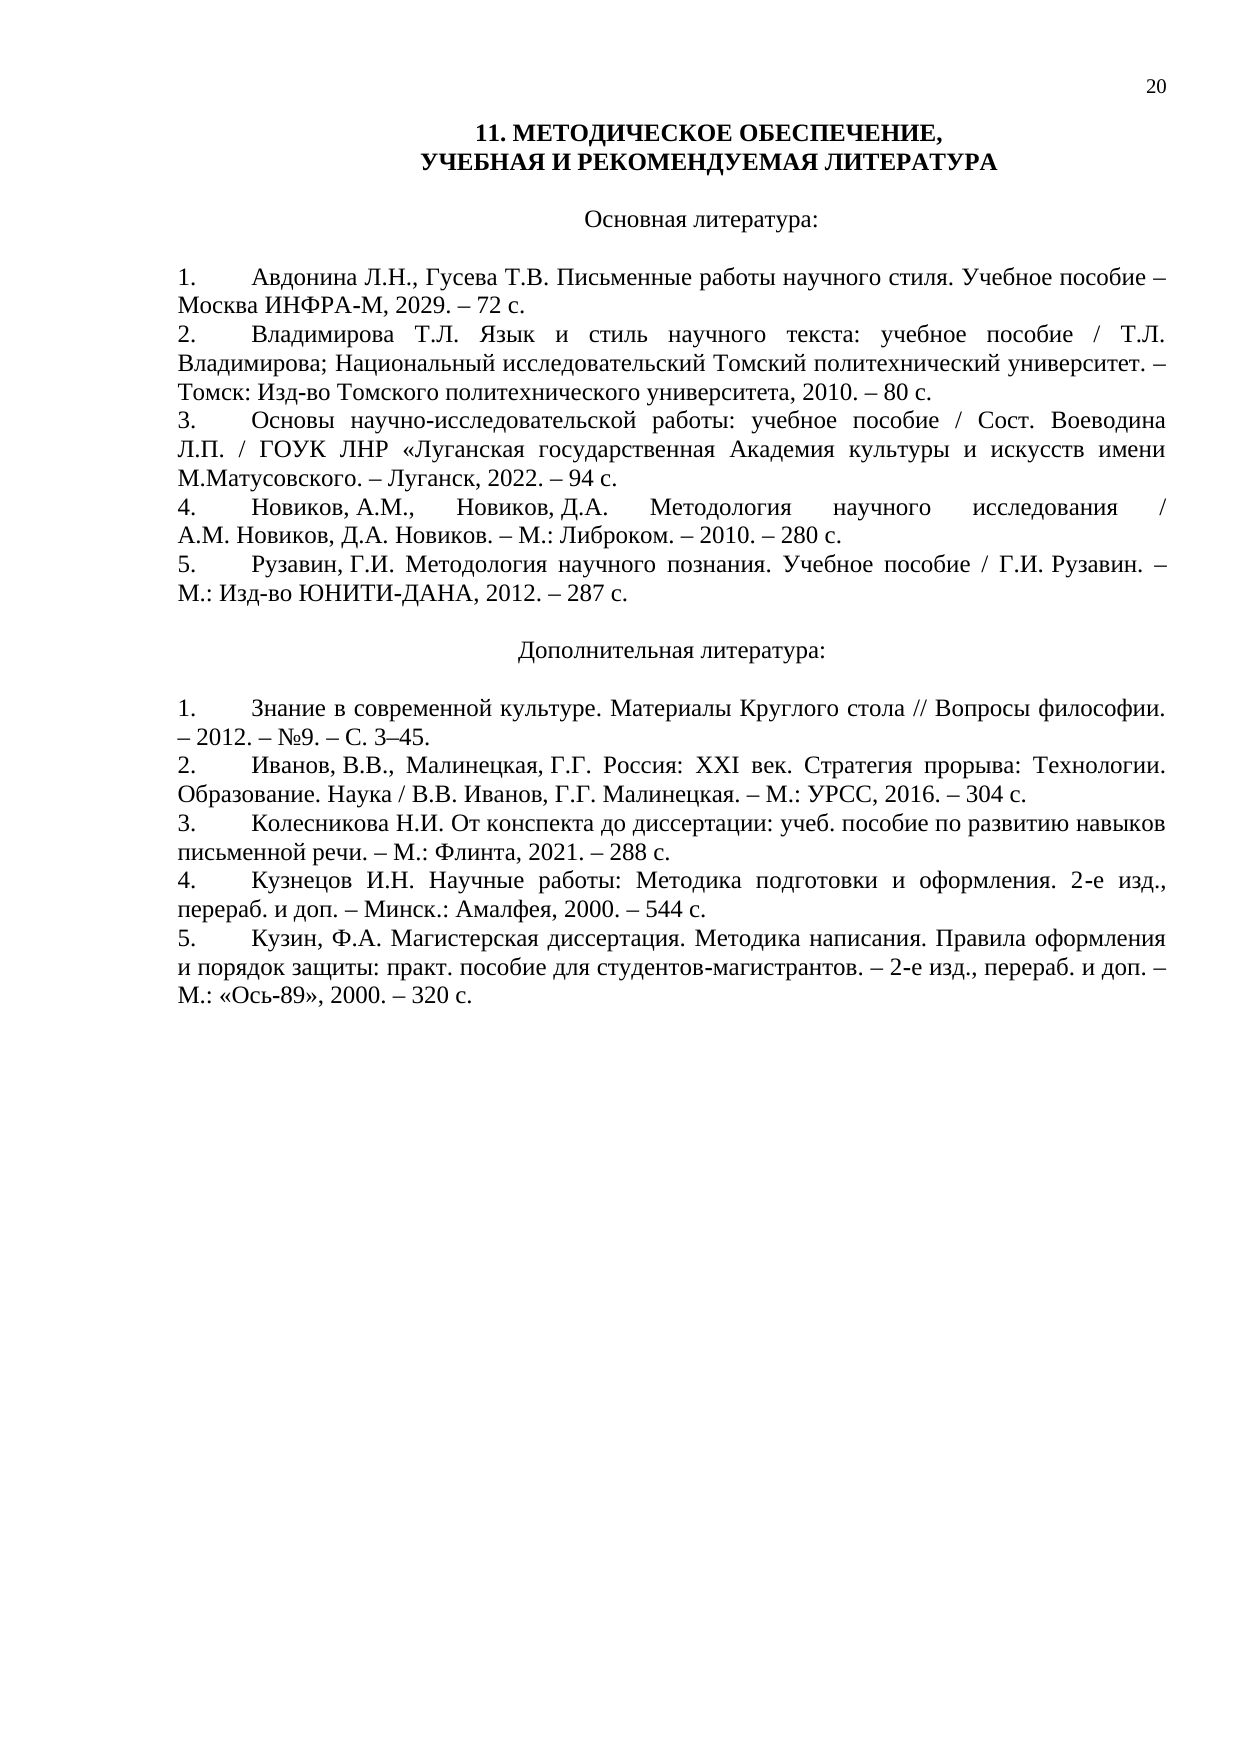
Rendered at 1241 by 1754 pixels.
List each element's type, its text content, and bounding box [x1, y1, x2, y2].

list Основы научно-исследовательской работы: учебное пособие / Сост. Воеводина Л.П. / ГОУК ЛНР «Луганская государственная Академия культуры и искусств имени М.Матусовского. – Луганск, 2022. – 94 с. [177, 406, 1167, 492]
list Колесникова Н.И. От конспекта до диссертации: учеб. пособие по развитию навыков письменной речи. – М.: Флинта, 2021. – 288 с. [177, 808, 1167, 866]
list Кузнецов И.Н. Научные работы: Методика подготовки и оформления. 2-е изд., перераб. и доп. – Минск.: Амалфея, 2000. – 544 с. [177, 866, 1167, 923]
list Авдонина Л.Н., Гусева Т.В. Письменные работы научного стиля. Учебное пособие – Москва ИНФРА-М, 2029. – 72 с. [177, 262, 1167, 319]
list Иванов, В.В., Малинецкая, Г.Г. Россия: XXI век. Стратегия прорыва: Технологии. Образование. Наука / В.В. Иванов, Г.Г. Малинецкая. – М.: УРСС, 2016. – 304 с. [177, 751, 1167, 808]
list Дополнительная литература: [177, 636, 1167, 664]
text Основная литература: [177, 204, 1167, 233]
list Кузин, Ф.А. Магистерская диссертация. Методика написания. Правила оформления и порядок защиты: практ. пособие для студентов-магистрантов. – 2-е изд., перераб. и доп. – М.: «Ось-89», 2000. – 320 с. [177, 923, 1167, 1009]
list Новиков, А.М., Новиков, Д.А. Методология научного исследования / А.М. Новиков, Д.А. Новиков. – М.: Либроком. – 2010. – 280 с. [177, 492, 1167, 549]
text 11. Методическое обеспечение, [177, 118, 1167, 147]
list Рузавин, Г.И. Методология научного познания. Учебное пособие / Г.И. Рузавин. – М.: Изд-во ЮНИТИ-ДАНА, 2012. – 287 с. [177, 549, 1167, 607]
list Знание в современной культуре. Материалы Круглого стола // Вопросы философии. – 2012. – №9. – С. 3–45. [177, 693, 1167, 751]
list Владимирова Т.Л. Язык и стиль научного текста: учебное пособие / Т.Л. Владимирова; Национальный исследовательский Томский политехнический университет. – Томск: Изд-во Томского политехнического университета, 2010. – 80 с. [177, 319, 1167, 406]
text учебная и РЕКОМЕНДУЕМАЯ ЛИТЕРАТУРА [177, 147, 1167, 176]
